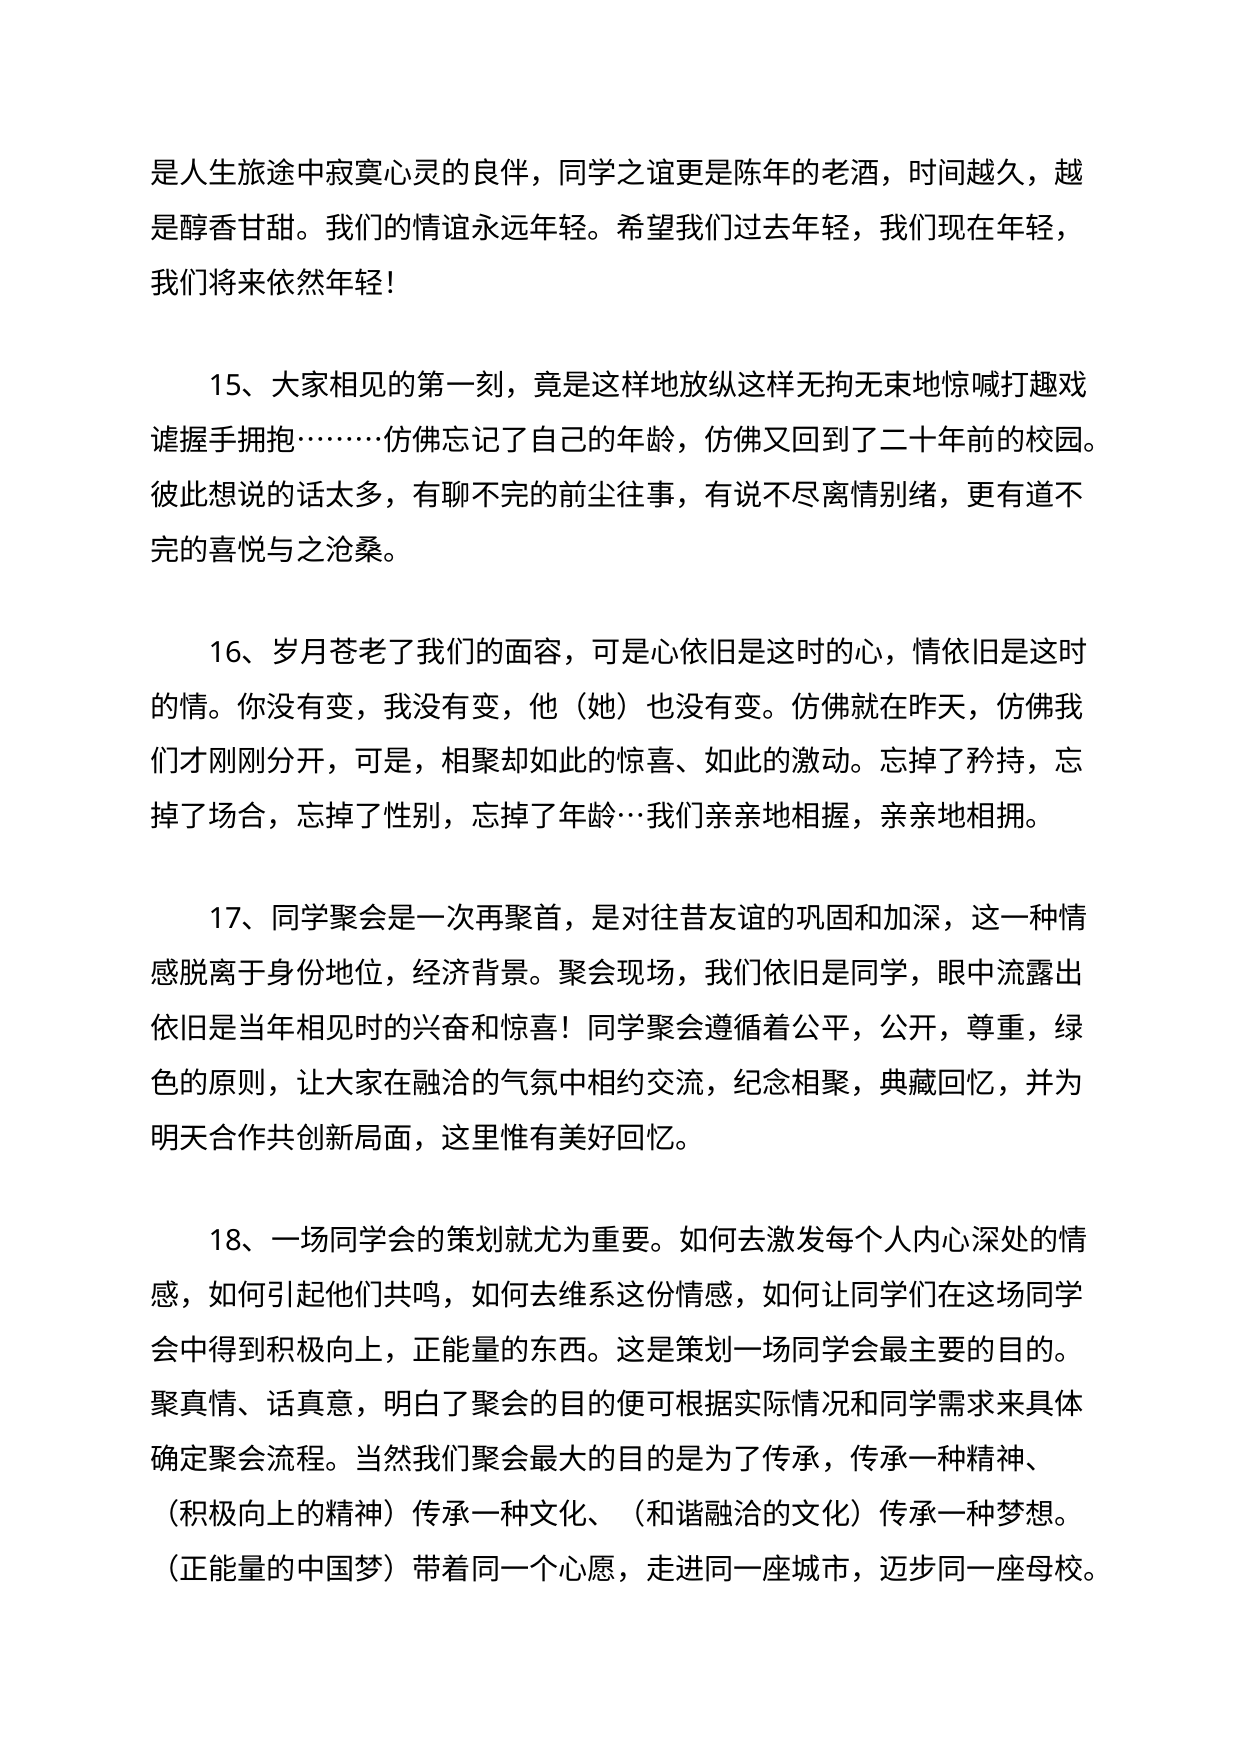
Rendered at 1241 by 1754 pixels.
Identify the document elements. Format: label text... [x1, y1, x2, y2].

text 15、大家相见的第一刻，竟是这样地放纵这样无拘无束地惊喊打趣戏谑握手拥抱………仿佛忘记了自己的年龄，仿佛又回到了二十年前的校园。彼此想说的话太多，有聊不完的前尘往事，有说不尽离情别绪，更有道不完的喜悦与之沧桑。 [150, 362, 1090, 569]
text 16、岁月苍老了我们的面容，可是心依旧是这时的心，情依旧是这时的情。你没有变，我没有变，他（她）也没有变。仿佛就在昨天，仿佛我们才刚刚分开，可是，相聚却如此的惊喜、如此的激动。忘掉了矜持，忘掉了场合，忘掉了性别，忘掉了年龄…我们亲亲地相握，亲亲地相拥。 [150, 628, 1090, 835]
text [150, 150, 1090, 302]
text 17、同学聚会是一次再聚首，是对往昔友谊的巩固和加深，这一种情感脱离于身份地位，经济背景。聚会现场，我们依旧是同学，眼中流露出依旧是当年相见时的兴奋和惊喜！同学聚会遵循着公平，公开，尊重，绿色的原则，让大家在融洽的气氛中相约交流，纪念相聚，典藏回忆，并为明天合作共创新局面，这里惟有美好回忆。 [150, 895, 1090, 1157]
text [150, 1216, 1090, 1588]
